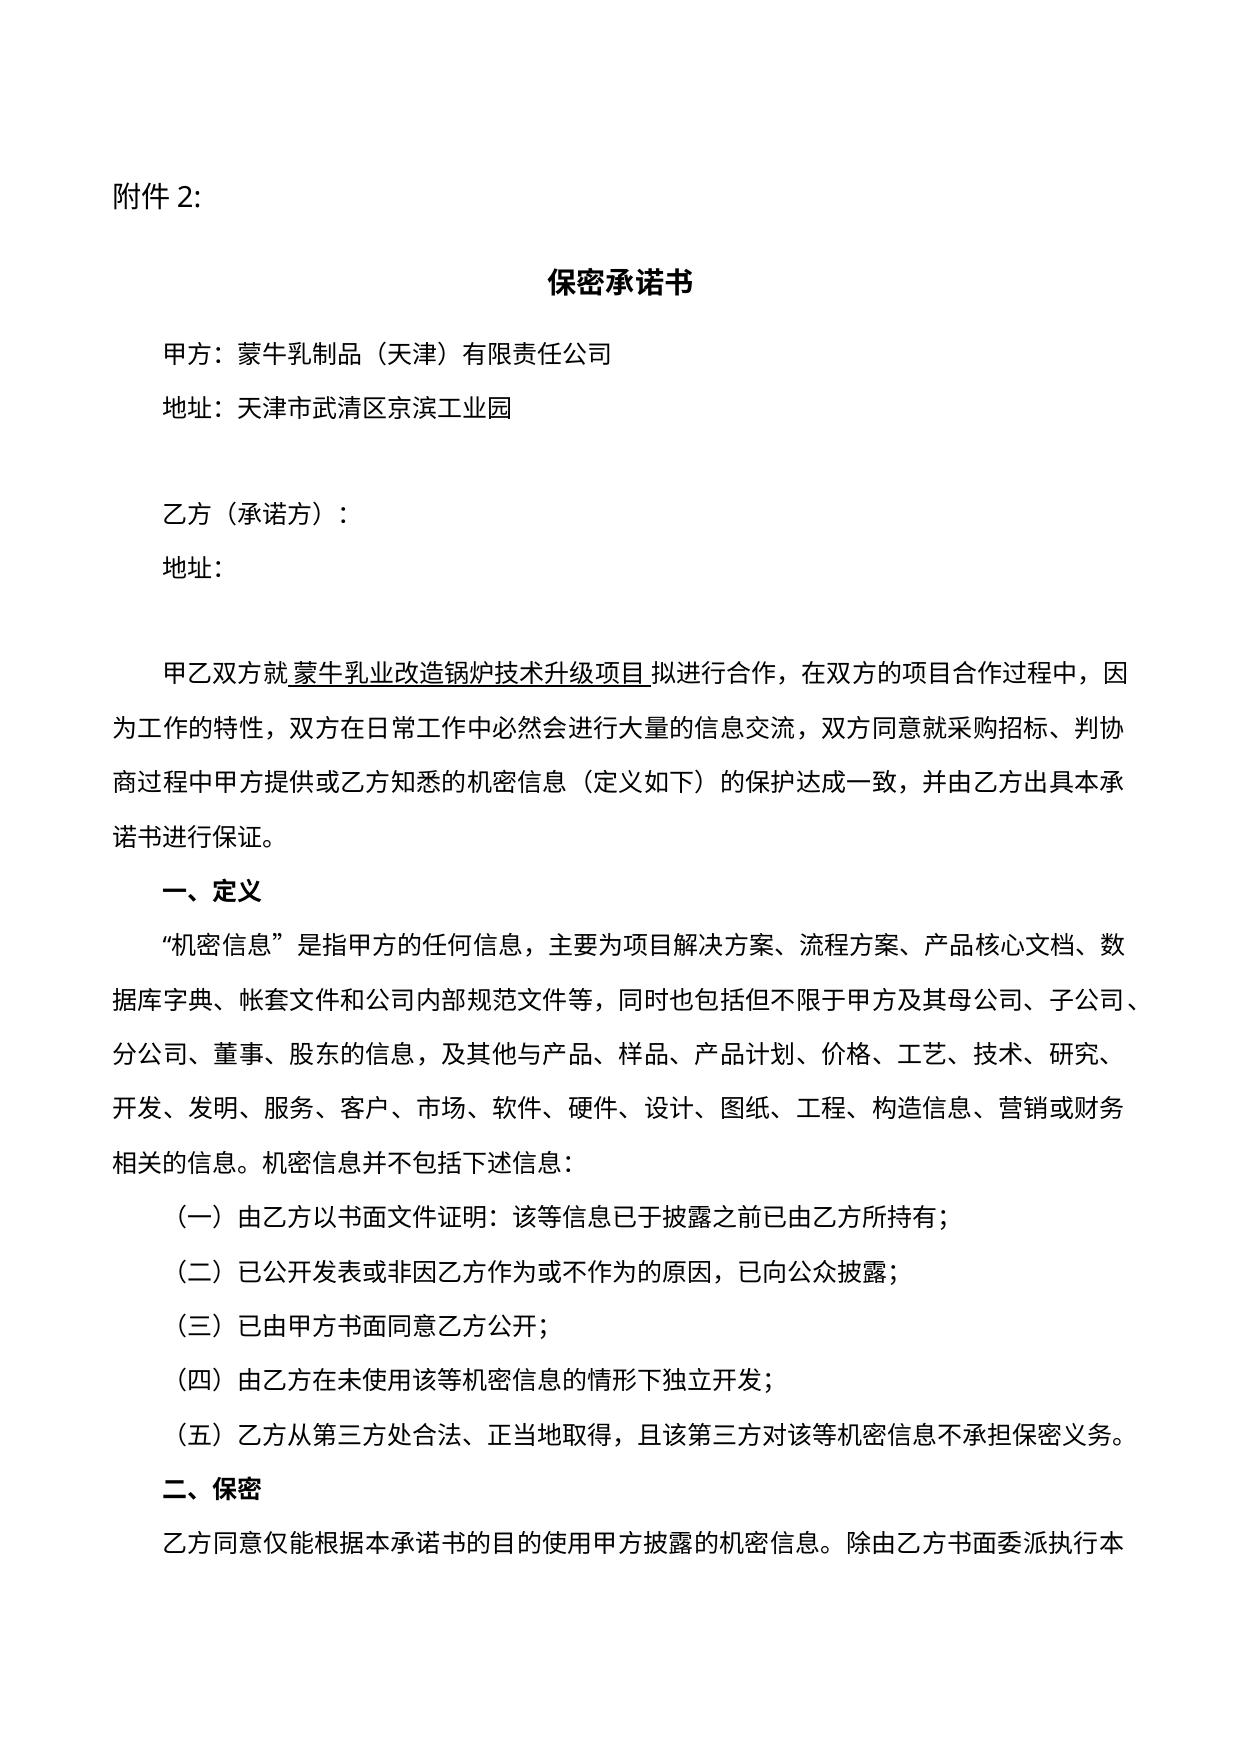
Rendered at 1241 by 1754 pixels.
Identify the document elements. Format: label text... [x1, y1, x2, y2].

text 乙方（承诺方）： [112, 494, 1128, 530]
text 一、定义 [112, 871, 1128, 908]
text 甲方：蒙牛乳制品（天津）有限责任公司 [112, 334, 1128, 371]
text （四）由乙方在未使用该等机密信息的情形下独立开发； [112, 1361, 1128, 1397]
text （二）已公开发表或非因乙方作为或不作为的原因，已向公众披露； [112, 1252, 1128, 1288]
text （三）已由甲方书面同意乙方公开； [112, 1306, 1128, 1343]
text （一）由乙方以书面文件证明：该等信息已于披露之前已由乙方所持有； [112, 1198, 1128, 1234]
text 地址：天津市武清区京滨工业园 [112, 389, 1128, 425]
text 附件2: [112, 162, 1128, 227]
text 甲乙双方就 蒙牛乳业改造锅炉技术升级项目 拟进行合作，在双方的项目合作过程中，因为工作的特性，双方在日常工作中必然会进行大量的信息交流，双方同意就采购招标、判协商过程中甲方提供或乙方知悉的机密信息（定义如下）的保护达成一致，并由乙方出具本承诺书进行保证。 [112, 654, 1128, 853]
text （五）乙方从第三方处合法、正当地取得，且该第三方对该等机密信息不承担保密义务。 [112, 1415, 1128, 1451]
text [112, 1524, 1128, 1560]
text “机密信息”是指甲方的任何信息，主要为项目解决方案、流程方案、产品核心文档、数据库字典、帐套文件和公司内部规范文件等，同时也包括但不限于甲方及其母公司、子公司、分公司、董事、股东的信息，及其他与产品、样品、产品计划、价格、工艺、技术、研究、开发、发明、服务、客户、市场、软件、硬件、设计、图纸、工程、构造信息、营销或财务相关的信息。机密信息并不包括下述信息： [112, 926, 1128, 1179]
text 二、保密 [112, 1469, 1128, 1506]
text 地址： [112, 548, 1128, 585]
text 保密承诺书 [112, 248, 1128, 313]
